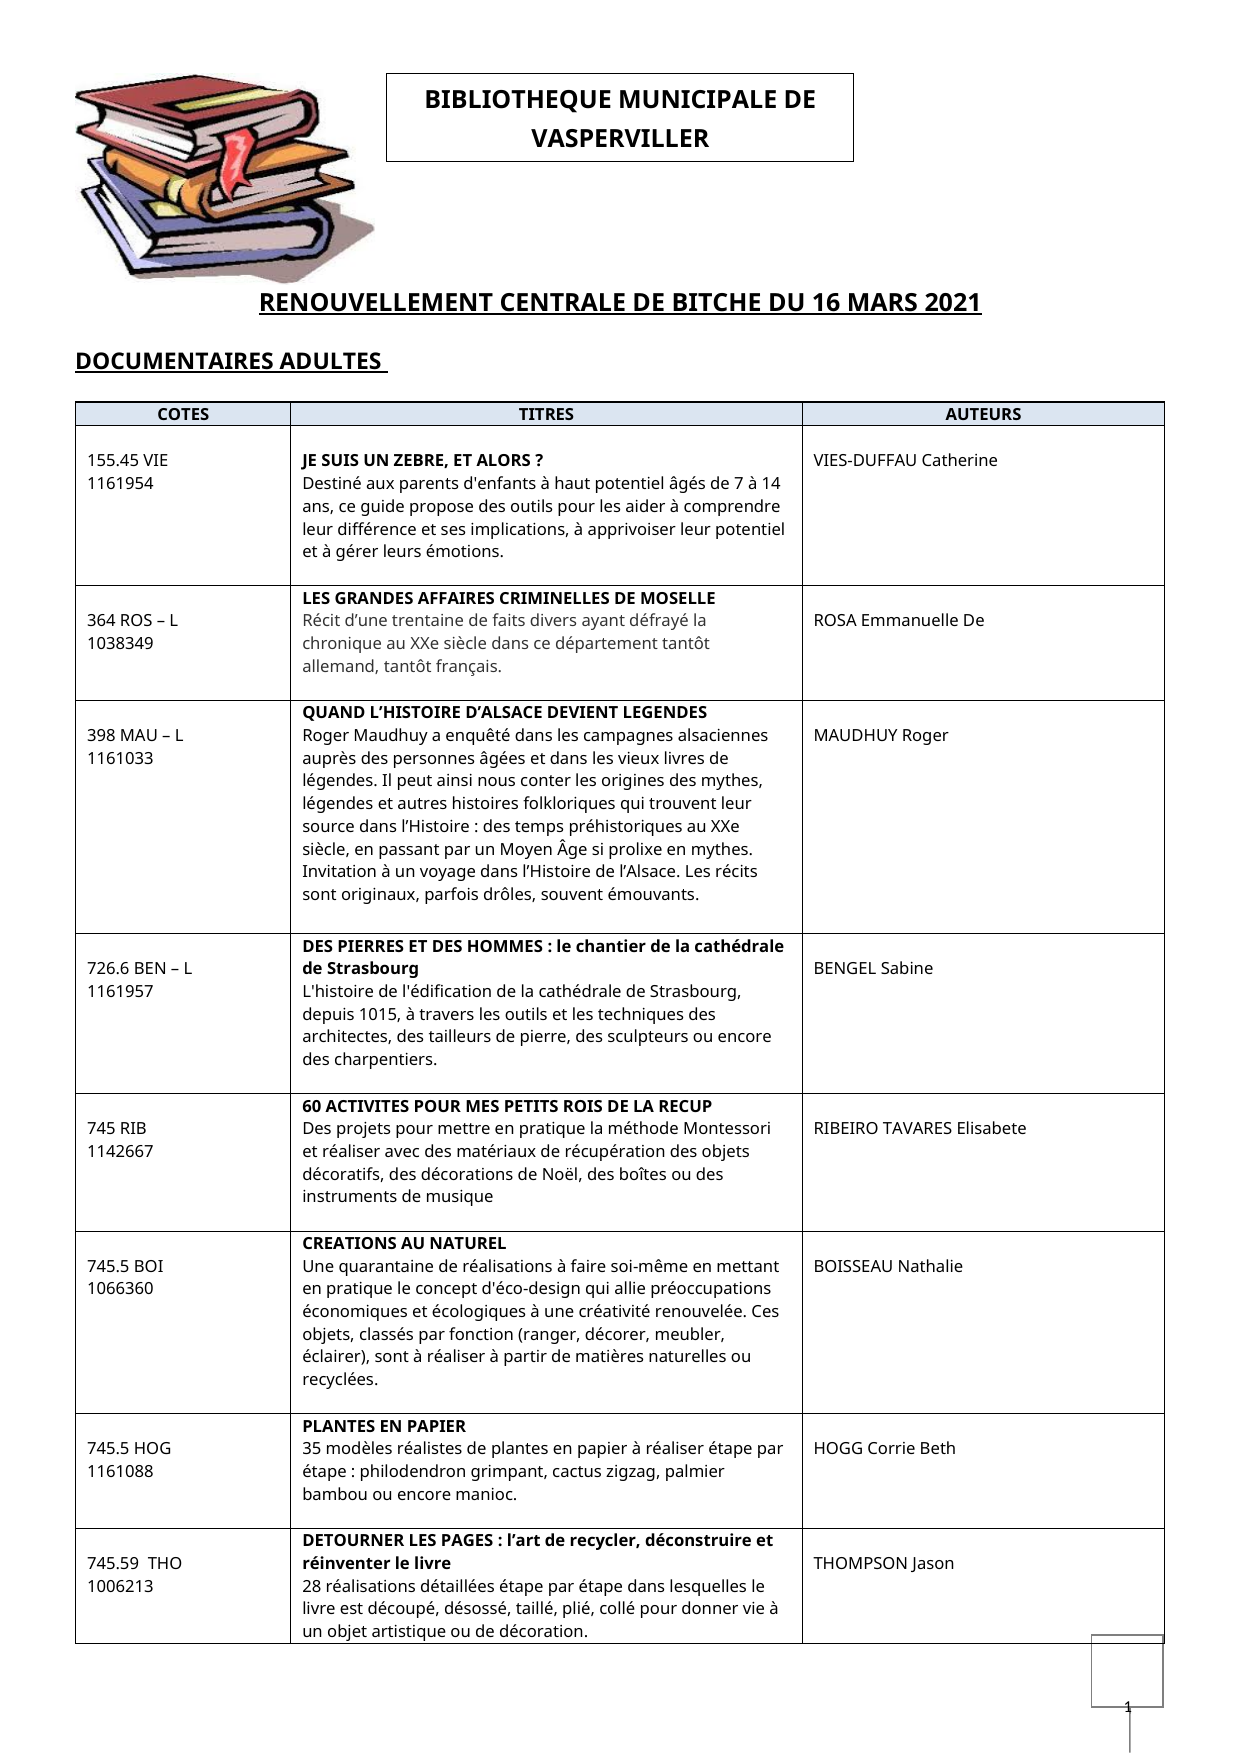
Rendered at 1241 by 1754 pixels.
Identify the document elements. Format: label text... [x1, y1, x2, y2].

table_cell LES GRANDES AFFAIRES CRIMINELLES DE MOSELLE Récit d’une trentaine de faits divers ayant défrayé la chronique au XXe siècle dans ce département tantôt allemand, tantôt français. [291, 586, 802, 700]
table_cell 60 ACTIVITES POUR MES PETITS ROIS DE LA RECUP Des projets pour mettre en pratique la méthode Montessori et réaliser avec des matériaux de récupération des objets décoratifs, des décorations de Noël, des boîtes ou des instruments de musique [291, 1094, 802, 1231]
table_cell 745.59 THO 1006213 [76, 1529, 290, 1642]
picture [75, 73, 375, 285]
table_header TITRES [291, 403, 802, 425]
table_cell RIBEIRO TAVARES Elisabete [803, 1094, 1164, 1231]
table_cell JE SUIS UN ZEBRE, ET ALORS ? Destiné aux parents d'enfants à haut potentiel âgés de 7 à 14 ans, ce guide propose des outils pour les aider à comprendre leur différence et ses implications, à apprivoiser leur potentiel et à gérer leurs émotions. [291, 426, 802, 585]
table_cell 745.5 BOI 1066360 [76, 1232, 290, 1413]
table_cell 155.45 VIE 1161954 [76, 426, 290, 585]
table_cell 745 RIB 1142667 [76, 1094, 290, 1231]
table_cell THOMPSON Jason [803, 1529, 1164, 1642]
table_cell 726.6 BEN – L 1161957 [76, 934, 290, 1093]
text RENOUVELLEMENT CENTRALE DE BITCHE DU 16 MARS 2021 [75, 285, 1165, 319]
table_cell PLANTES EN PAPIER 35 modèles réalistes de plantes en papier à réaliser étape par étape : philodendron grimpant, cactus zigzag, palmier bambou ou encore manioc. [291, 1414, 802, 1528]
table_cell QUAND L’HISTOIRE D’ALSACE DEVIENT LEGENDES Roger Maudhuy a enquêté dans les campagnes alsaciennes auprès des personnes âgées et dans les vieux livres de légendes. Il peut ainsi nous conter les origines des mythes, légendes et autres histoires folkloriques qui trouvent leur source dans l’Histoire : des temps préhistoriques au XXe siècle, en passant par un Moyen Âge si prolixe en mythes. Invitation à un voyage dans l’Histoire de l’Alsace. Les récits sont originaux, parfois drôles, souvent émouvants. [291, 701, 802, 933]
table_cell BOISSEAU Nathalie [803, 1232, 1164, 1413]
text DOCUMENTAIRES ADULTES [75, 345, 1165, 376]
table_cell DES PIERRES ET DES HOMMES : le chantier de la cathédrale de Strasbourg L'histoire de l'édification de la cathédrale de Strasbourg, depuis 1015, à travers les outils et les techniques des architectes, des tailleurs de pierre, des sculpteurs ou encore des charpentiers. [291, 934, 802, 1093]
table_cell BENGEL Sabine [803, 934, 1164, 1093]
table_cell CREATIONS AU NATUREL Une quarantaine de réalisations à faire soi-même en mettant en pratique le concept d'éco-design qui allie préoccupations économiques et écologiques à une créativité renouvelée. Ces objets, classés par fonction (ranger, décorer, meubler, éclairer), sont à réaliser à partir de matières naturelles ou recyclées. [291, 1232, 802, 1413]
table_cell 745.5 HOG 1161088 [76, 1414, 290, 1528]
table_cell 364 ROS – L 1038349 [76, 586, 290, 700]
table_header COTES [76, 403, 290, 425]
table_cell VIES-DUFFAU Catherine [803, 426, 1164, 585]
table_header AUTEURS [803, 403, 1164, 425]
table_cell ROSA Emmanuelle De [803, 586, 1164, 700]
table_cell HOGG Corrie Beth [803, 1414, 1164, 1528]
table_cell MAUDHUY Roger [803, 701, 1164, 933]
table_cell 398 MAU – L 1161033 [76, 701, 290, 933]
